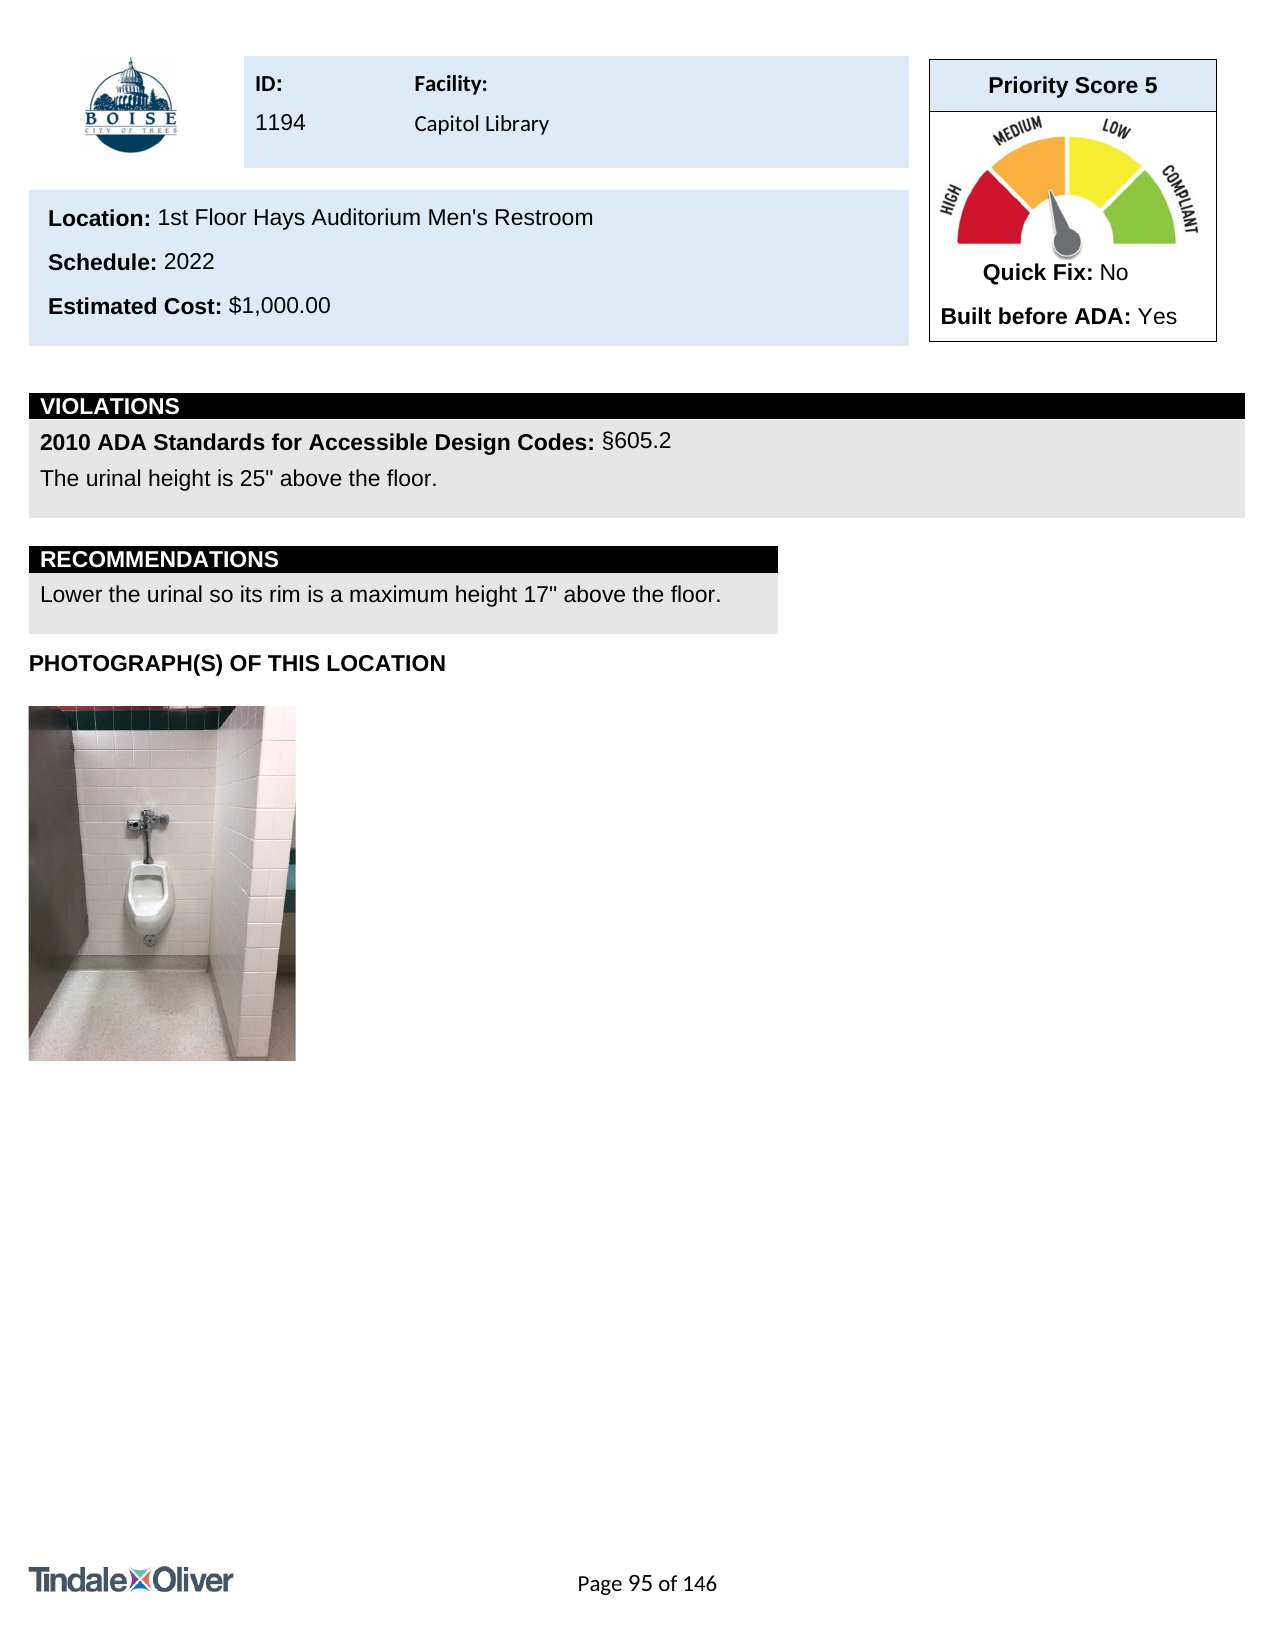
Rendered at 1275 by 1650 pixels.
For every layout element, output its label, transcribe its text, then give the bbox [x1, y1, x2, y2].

table_cell 2010 ADA Standards for Accessible Design Codes: §605.2 The urinal height is 25" above the floor. [29, 420, 1245, 518]
table_header Location: 1st Floor Hays Auditorium Men's Restroom Schedule: 2022 Estimated Cost: $1,000.00 [29, 190, 909, 346]
subtitle PHOTOGRAPH(S) OF THIS LOCATION [28, 649, 1246, 676]
picture [84, 56, 178, 154]
table_header [29, 56, 243, 168]
picture [28, 706, 296, 1061]
table_header RECOMMENDATIONS [29, 546, 778, 573]
picture [28, 1566, 234, 1592]
table_header Facility: Capitol Library [403, 56, 909, 168]
table_header Priority Score 5 [930, 60, 1216, 111]
table_header ID: 1194 [244, 56, 403, 168]
table_cell Quick Fix: No Built before ADA: Yes [930, 112, 1216, 341]
table_header VIOLATIONS [29, 393, 1245, 419]
picture [938, 112, 1202, 260]
table_cell Lower the urinal so its rim is a maximum height 17" above the floor. [29, 573, 778, 634]
